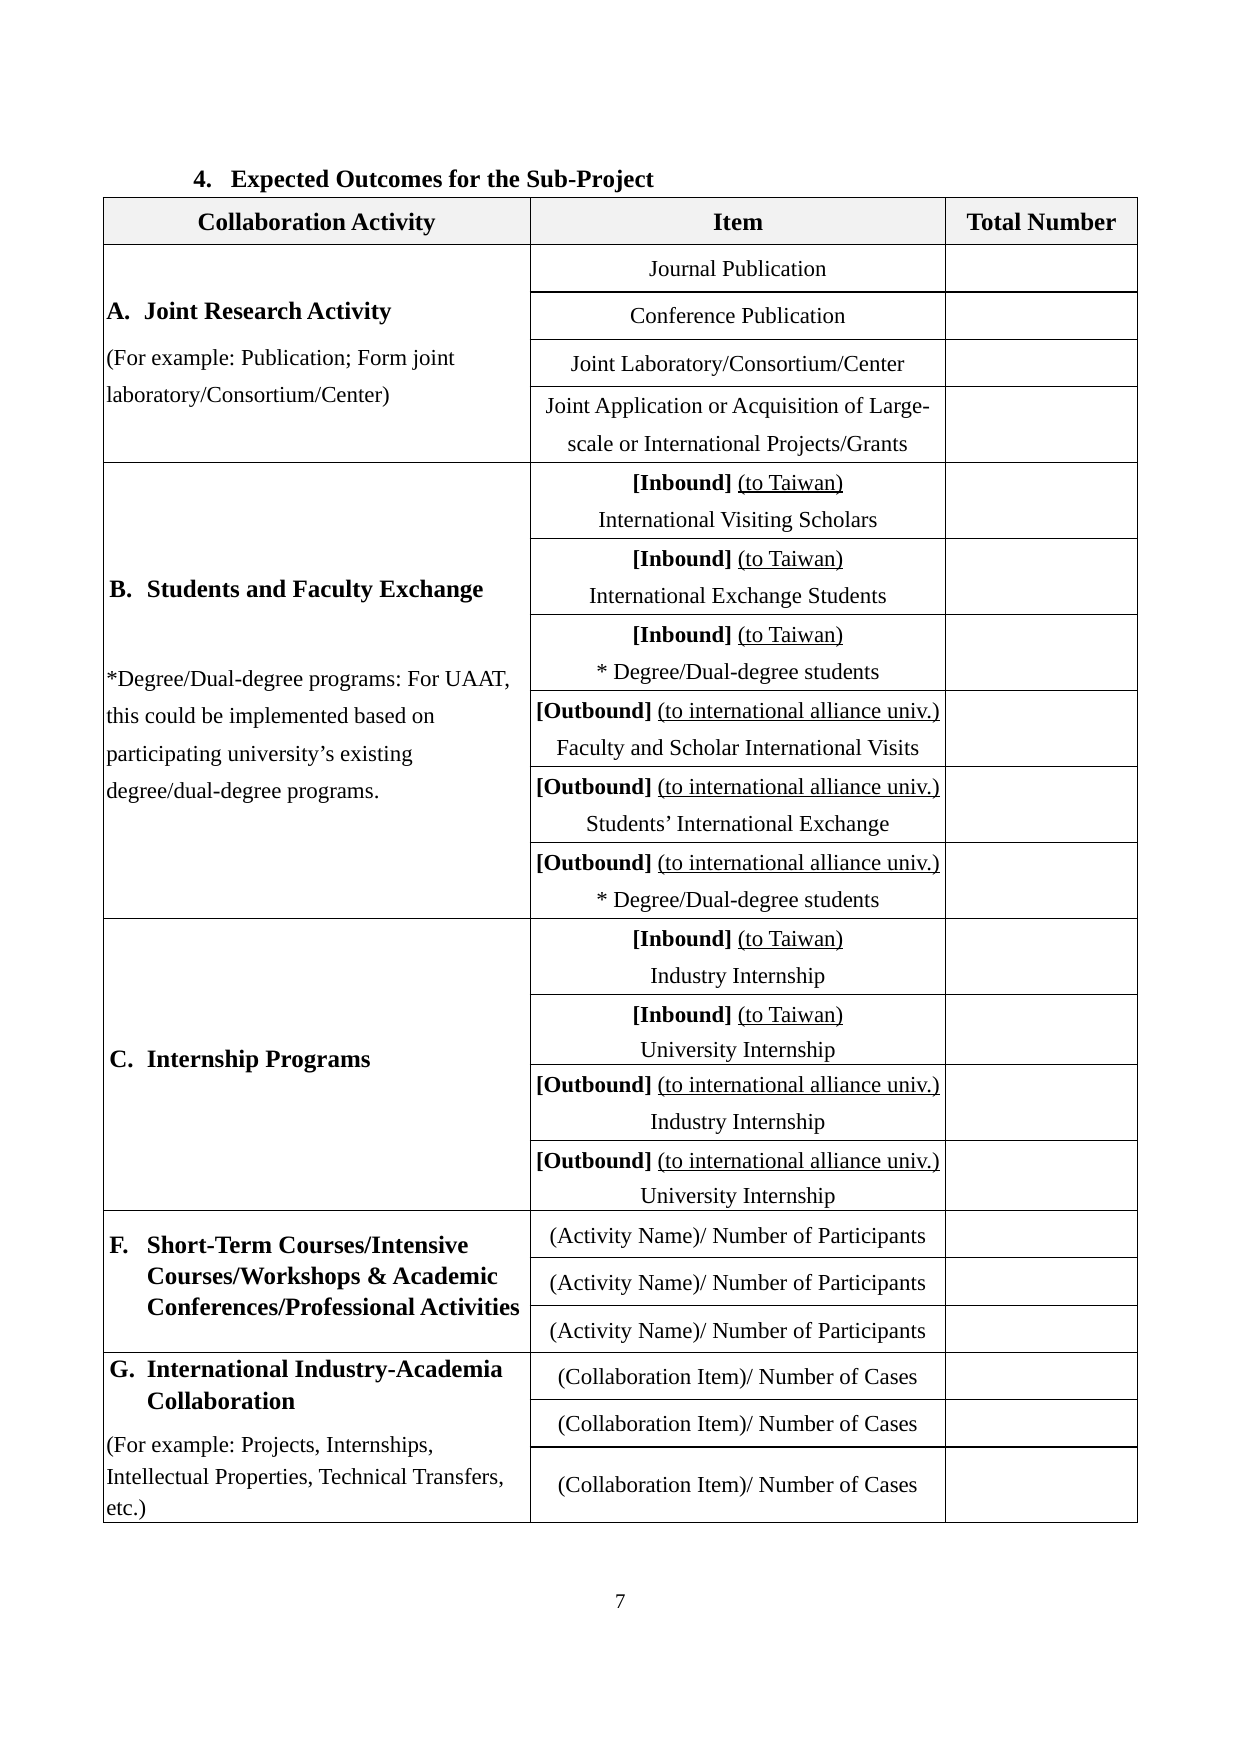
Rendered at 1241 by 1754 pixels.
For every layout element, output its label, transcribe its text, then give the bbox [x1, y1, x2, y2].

table_cell [946, 1141, 1137, 1210]
table_cell [946, 340, 1137, 386]
table_cell [Inbound] (to Taiwan) University Internship [531, 995, 945, 1064]
table_cell [Outbound] (to international alliance univ.) University Internship [531, 1141, 945, 1210]
table_cell (Collaboration Item)/ Number of Cases [531, 1353, 945, 1399]
table_cell [Inbound] (to Taiwan) * Degree/Dual-degree students [531, 615, 945, 690]
table_header Collaboration Activity [104, 198, 530, 244]
table_cell [946, 1065, 1137, 1140]
list Expected Outcomes for the Sub-Project [193, 159, 1122, 197]
table_cell [946, 245, 1137, 291]
table_cell [946, 995, 1137, 1064]
table_cell [946, 1400, 1137, 1446]
table_cell Joint Research Activity (For example: Publication; Form joint laboratory/Consortium/Center) [104, 245, 530, 462]
table_cell [946, 1448, 1137, 1522]
table_cell [946, 1258, 1137, 1304]
table_cell [946, 387, 1137, 462]
table_cell [946, 615, 1137, 690]
table_cell [946, 1353, 1137, 1399]
table_cell Students and Faculty Exchange *Degree/Dual-degree programs: For UAAT, this could be implemented based on participating university’s existing degree/dual-degree programs. [104, 463, 530, 918]
table_cell [Outbound] (to international alliance univ.) * Degree/Dual-degree students [531, 843, 945, 918]
table_cell [946, 539, 1137, 614]
table_cell (Activity Name)/ Number of Participants [531, 1306, 945, 1352]
table_cell International Industry-Academia Collaboration (For example: Projects, Internships, Intellectual Properties, Technical Transfers, etc.) [104, 1353, 530, 1522]
table_cell [946, 293, 1137, 339]
table_cell Journal Publication [531, 245, 945, 291]
table_cell [Inbound] (to Taiwan) International Exchange Students [531, 539, 945, 614]
table_cell [946, 1306, 1137, 1352]
table_cell [Outbound] (to international alliance univ.) Industry Internship [531, 1065, 945, 1140]
table_cell [Outbound] (to international alliance univ.) Students’ International Exchange [531, 767, 945, 842]
table_cell (Collaboration Item)/ Number of Cases [531, 1448, 945, 1522]
table_cell [946, 1211, 1137, 1257]
table_cell Short-Term Courses/Intensive Courses/Workshops & Academic Conferences/Professional Activities [104, 1211, 530, 1352]
table_cell Conference Publication [531, 293, 945, 339]
table_cell (Collaboration Item)/ Number of Cases [531, 1400, 945, 1446]
table_header Total Number [946, 198, 1137, 244]
table_cell [946, 691, 1137, 766]
table_header Item [531, 198, 945, 244]
table_cell [946, 767, 1137, 842]
table_cell Internship Programs [104, 919, 530, 1210]
table_cell Joint Application or Acquisition of Large-scale or International Projects/Grants [531, 387, 945, 462]
table_cell Joint Laboratory/Consortium/Center [531, 340, 945, 386]
table_cell (Activity Name)/ Number of Participants [531, 1258, 945, 1304]
table_cell (Activity Name)/ Number of Participants [531, 1211, 945, 1257]
table_cell [946, 463, 1137, 538]
table_cell [946, 843, 1137, 918]
table_cell [Inbound] (to Taiwan) International Visiting Scholars [531, 463, 945, 538]
table_cell [Outbound] (to international alliance univ.) Faculty and Scholar International Visits [531, 691, 945, 766]
table_cell [Inbound] (to Taiwan) Industry Internship [531, 919, 945, 994]
table_cell [946, 919, 1137, 994]
